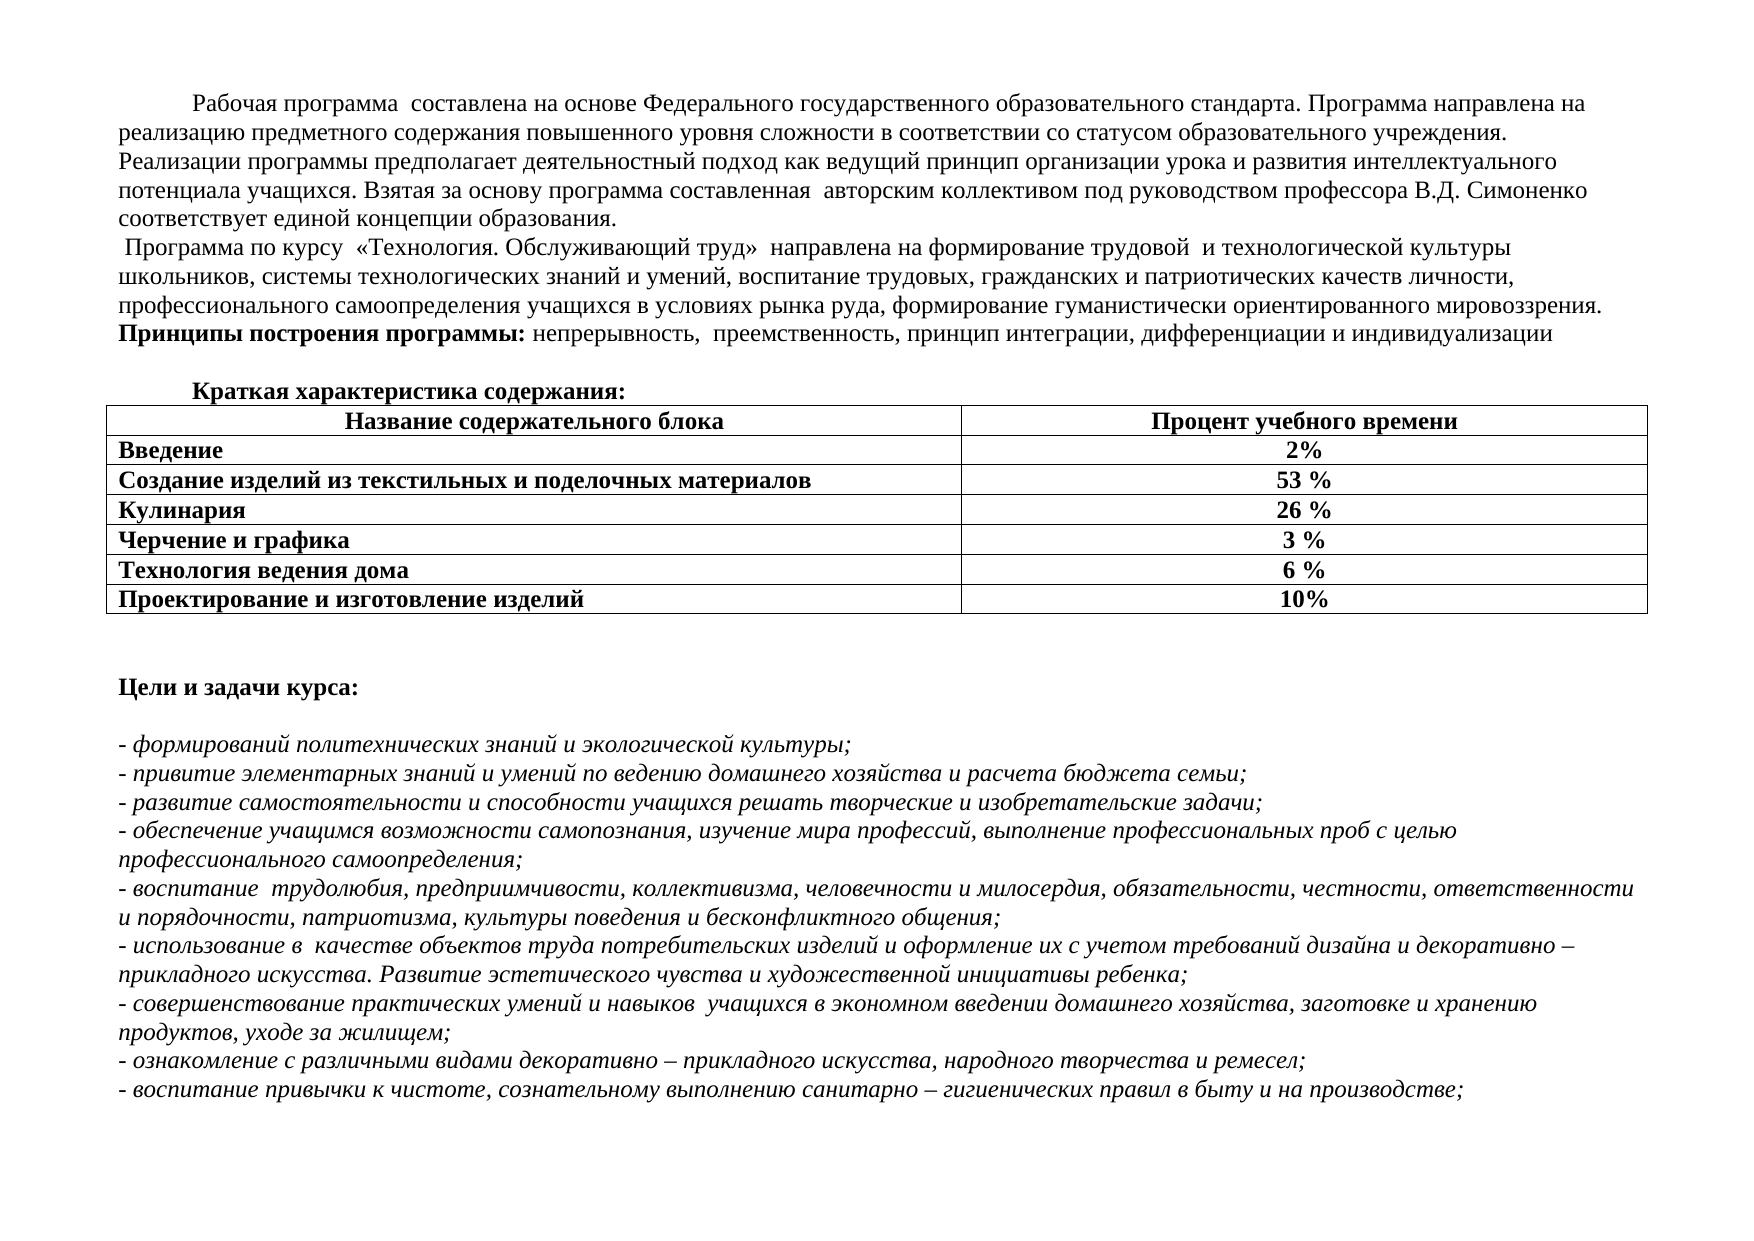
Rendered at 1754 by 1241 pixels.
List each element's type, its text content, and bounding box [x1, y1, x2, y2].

table_cell Технология ведения дома [107, 555, 961, 583]
table_cell 3 % [962, 525, 1647, 554]
table_header Процент учебного времени [962, 406, 1647, 434]
table_cell Создание изделий из текстильных и поделочных материалов [107, 465, 961, 494]
text - воспитание привычки к чистоте, сознательному выполнению санитарно – гигиенических правил в быту и на производстве; [118, 1074, 1636, 1103]
table_cell Введение [107, 436, 961, 464]
table_cell 6 % [962, 555, 1647, 583]
text - обеспечение учащимся возможности самопознания, изучение мира профессий, выполнение профессиональных проб с целью профессионального самоопределения; [118, 816, 1636, 873]
text - использование в качестве объектов труда потребительских изделий и оформление их с учетом требований дизайна и декоративно – прикладного искусства. Развитие эстетического чувства и художественной инициативы ребенка; [118, 931, 1636, 988]
text Цели и задачи курса: [118, 672, 1636, 701]
table_cell Черчение и графика [107, 525, 961, 554]
text - воспитание трудолюбия, предприимчивости, коллективизма, человечности и милосердия, обязательности, честности, ответственности и порядочности, патриотизма, культуры поведения и бесконфликтного общения; [118, 873, 1636, 931]
text - привитие элементарных знаний и умений по ведению домашнего хозяйства и расчета бюджета семьи; [118, 758, 1636, 787]
table_cell 26 % [962, 495, 1647, 524]
text - развитие самостоятельности и способности учащихся решать творческие и изобретательские задачи; [118, 787, 1636, 816]
text Рабочая программа составлена на основе Федерального государственного образовательного стандарта. Программа направлена на реализацию предметного содержания повышенного уровня сложности в соответствии со статусом образовательного учреждения. Реализации программы предполагает деятельностный подход как ведущий принцип организации урока и развития интеллектуального потенциала учащихся. Взятая за основу программа составленная авторским коллективом под руководством профессора В.Д. Симоненко соответствует единой концепции образования. [118, 88, 1636, 232]
text Программа по курсу «Технология. Обслуживающий труд» направлена на формирование трудовой и технологической культуры школьников, системы технологических знаний и умений, воспитание трудовых, гражданских и патриотических качеств личности, профессионального самоопределения учащихся в условиях рынка руда, формирование гуманистически ориентированного мировоззрения. Принципы построения программы: непрерывность, преемственность, принцип интеграции, дифференциации и индивидуализации [118, 232, 1636, 347]
text Краткая характеристика содержания: [118, 376, 1636, 405]
table_cell 53 % [962, 465, 1647, 494]
text - совершенствование практических умений и навыков учащихся в экономном введении домашнего хозяйства, заготовке и хранению продуктов, уходе за жилищем; [118, 988, 1636, 1046]
table_header Название содержательного блока [107, 406, 961, 434]
table_cell Проектирование и изготовление изделий [107, 585, 961, 613]
text - формирований политехнических знаний и экологической культуры; [118, 729, 1636, 758]
table_cell 10% [962, 585, 1647, 613]
text - ознакомление с различными видами декоративно – прикладного искусства, народного творчества и ремесел; [118, 1046, 1636, 1074]
table_cell 2% [962, 436, 1647, 464]
table_cell Кулинария [107, 495, 961, 524]
